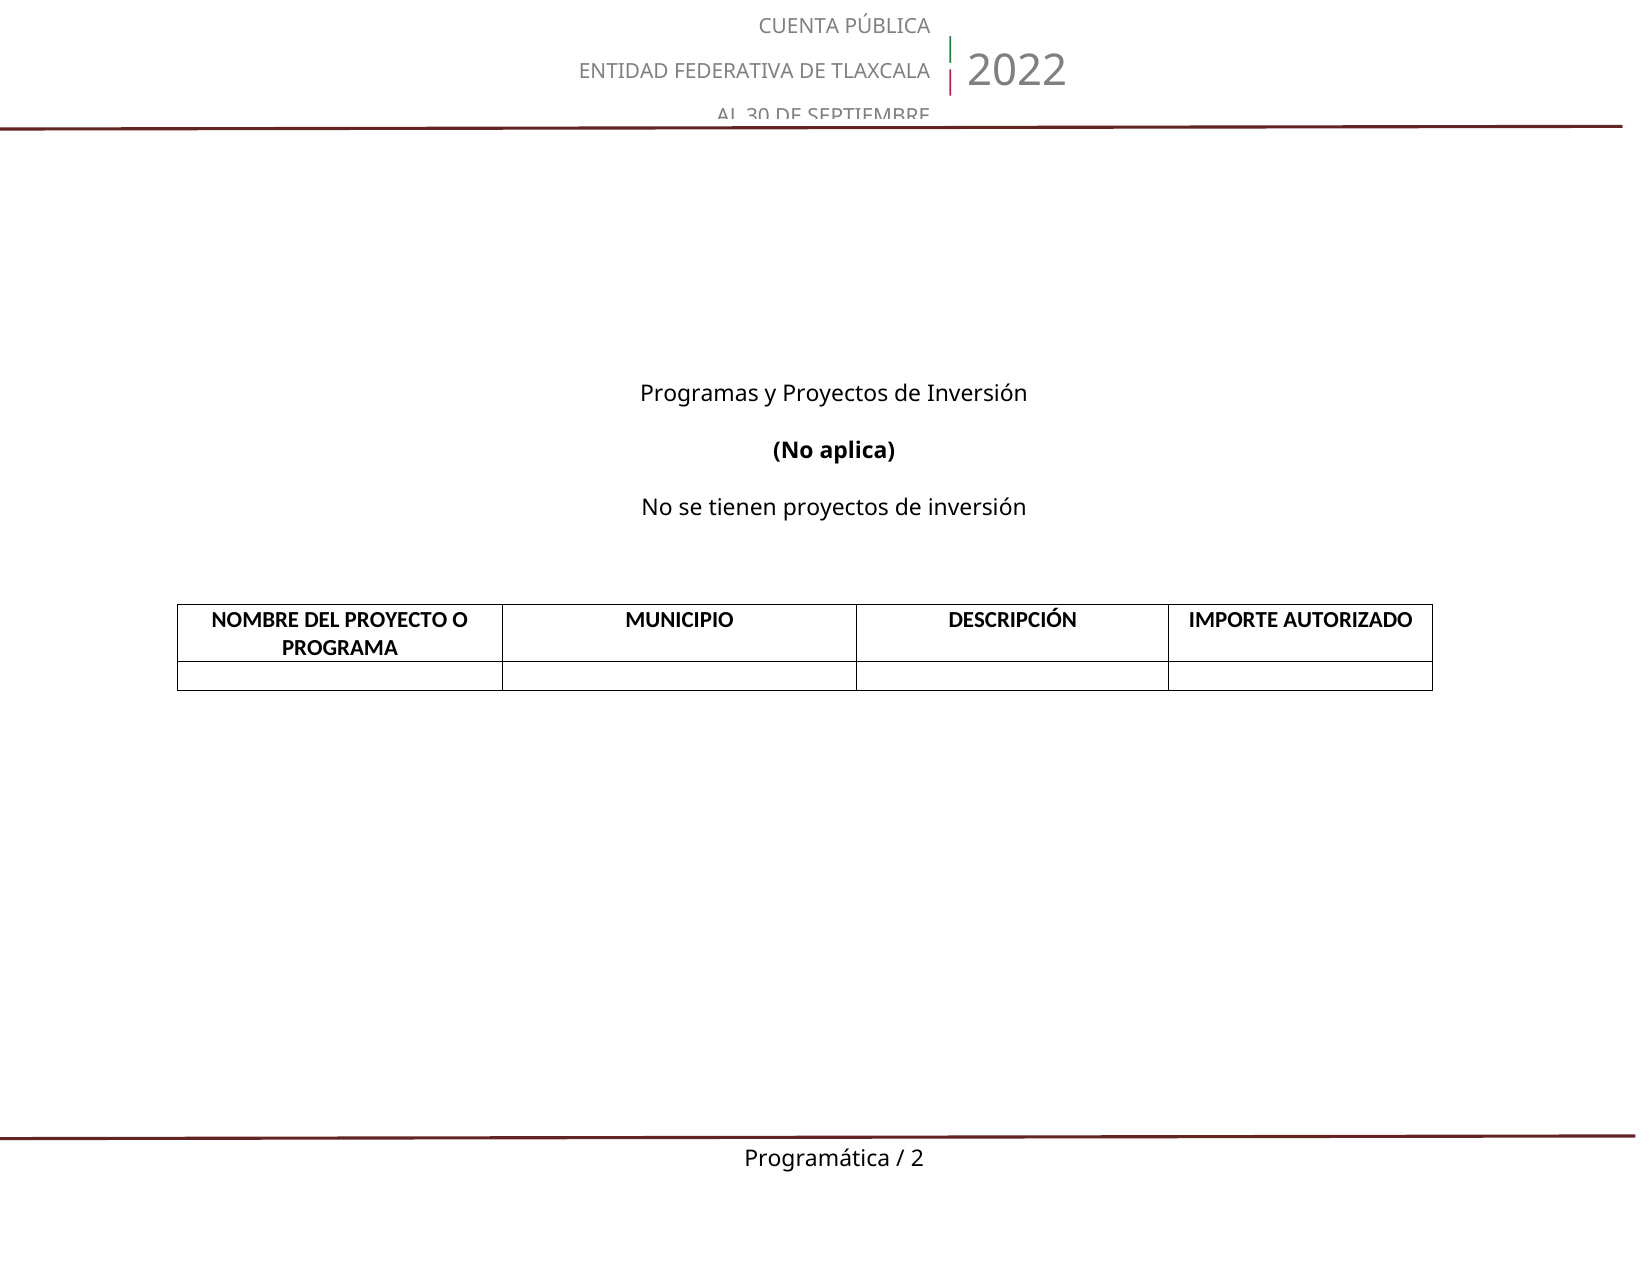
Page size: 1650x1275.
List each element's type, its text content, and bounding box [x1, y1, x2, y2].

picture [945, 27, 961, 99]
table_cell [857, 662, 1168, 690]
table_header IMPORTE AUTORIZADO [1169, 605, 1432, 661]
text (No aplica) [89, 434, 1579, 465]
text Programas y Proyectos de Inversión [89, 377, 1579, 408]
table_header DESCRIPCIÓN [857, 605, 1168, 661]
table_header NOMBRE DEL PROYECTO O PROGRAMA [178, 605, 502, 661]
table_cell [178, 662, 502, 690]
table_header MUNICIPIO [503, 605, 856, 661]
text No se tienen proyectos de inversión [89, 491, 1579, 522]
table_cell [503, 662, 856, 690]
table_cell [1169, 662, 1432, 690]
